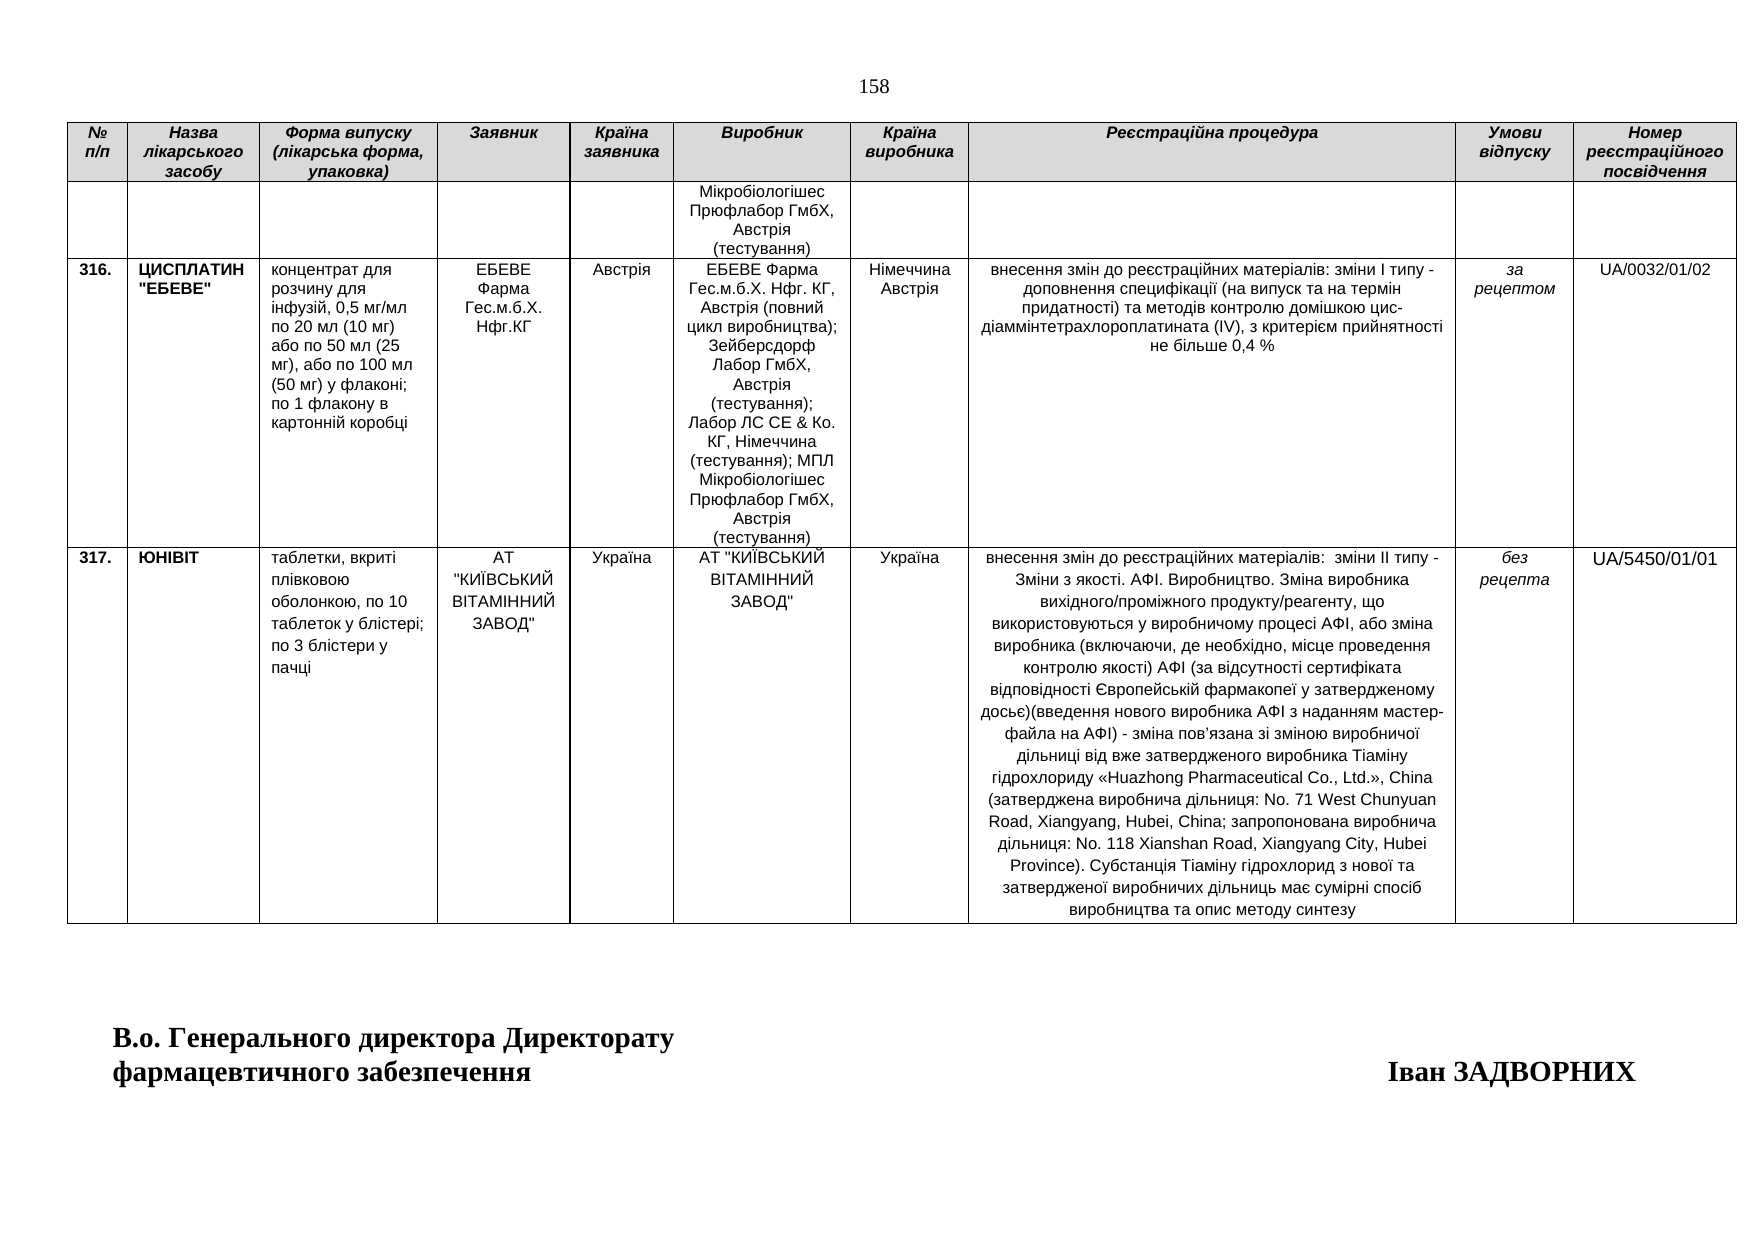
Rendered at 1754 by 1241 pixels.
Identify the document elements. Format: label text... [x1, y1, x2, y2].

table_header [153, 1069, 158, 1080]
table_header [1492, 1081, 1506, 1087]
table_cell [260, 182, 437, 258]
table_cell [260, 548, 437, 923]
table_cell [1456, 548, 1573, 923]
table_header Країна заявника [571, 123, 673, 181]
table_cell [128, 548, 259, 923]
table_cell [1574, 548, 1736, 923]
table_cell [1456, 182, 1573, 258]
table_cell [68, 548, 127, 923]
table_header Заявник [438, 123, 569, 181]
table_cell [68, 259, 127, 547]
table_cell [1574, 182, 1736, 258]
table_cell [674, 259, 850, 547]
table_header Номер реєстраційного посвідчення [1574, 123, 1736, 181]
table_header Умови відпуску [1456, 123, 1573, 181]
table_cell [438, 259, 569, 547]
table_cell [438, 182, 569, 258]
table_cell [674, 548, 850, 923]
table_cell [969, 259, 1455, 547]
table_header Виробник [674, 123, 850, 181]
table_header Назва лікарського засобу [128, 123, 259, 181]
table_header Реєстраційна процедура [969, 123, 1455, 181]
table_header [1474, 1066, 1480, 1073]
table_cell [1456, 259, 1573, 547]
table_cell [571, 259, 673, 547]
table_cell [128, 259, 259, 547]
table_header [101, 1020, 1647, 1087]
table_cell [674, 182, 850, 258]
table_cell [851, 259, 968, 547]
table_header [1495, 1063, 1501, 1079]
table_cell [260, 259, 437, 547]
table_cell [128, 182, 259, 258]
table_header Країна виробника [851, 123, 968, 181]
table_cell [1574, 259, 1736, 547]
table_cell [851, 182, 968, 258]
table_header № п/п [68, 123, 127, 181]
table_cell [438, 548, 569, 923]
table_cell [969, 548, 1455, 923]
table_header Форма випуску (лікарська форма, упаковка) [260, 123, 437, 181]
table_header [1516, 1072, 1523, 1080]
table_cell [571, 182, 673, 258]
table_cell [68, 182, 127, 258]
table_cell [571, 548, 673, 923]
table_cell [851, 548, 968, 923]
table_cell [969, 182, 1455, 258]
